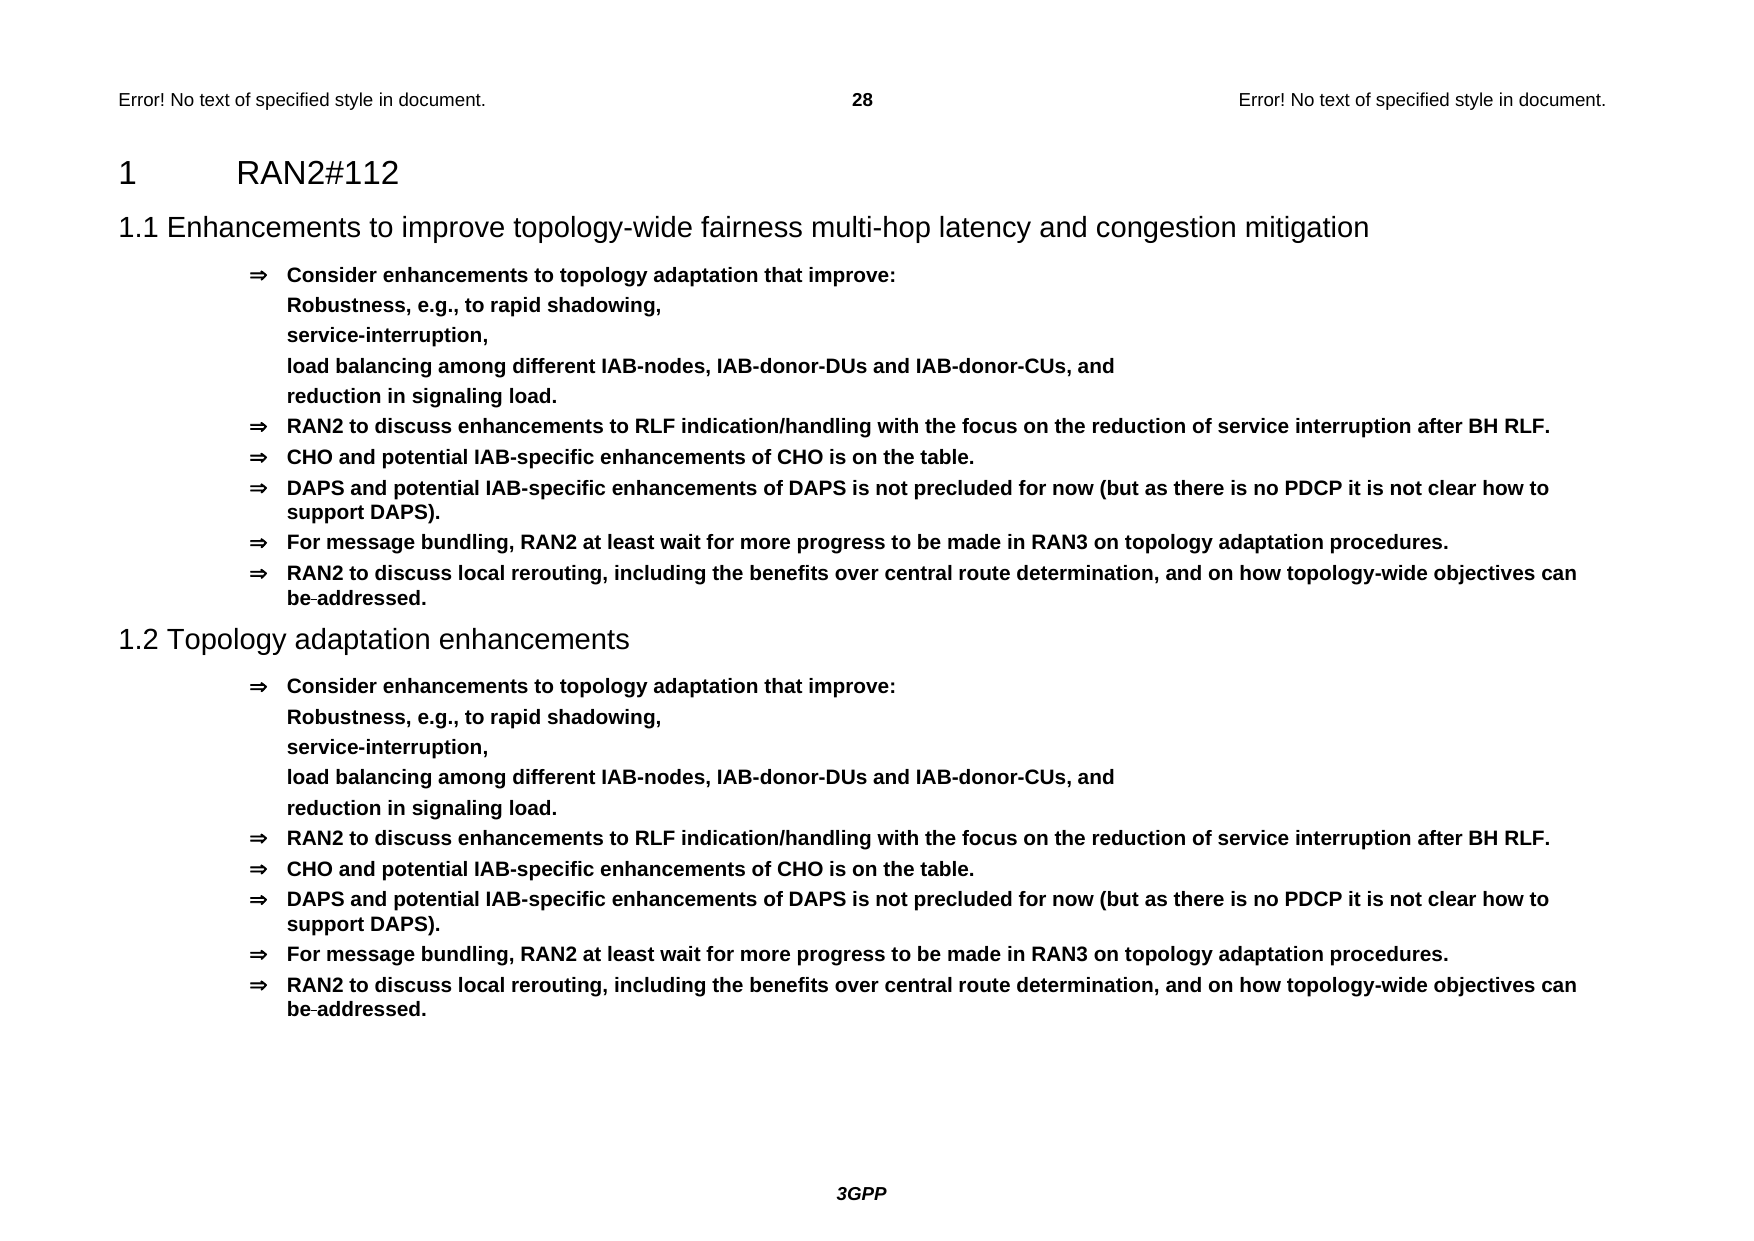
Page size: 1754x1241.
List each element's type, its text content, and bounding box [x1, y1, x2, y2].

text Consider enhancements to topology adaptation that improve: [249, 262, 1606, 287]
text RAN2 to discuss enhancements to RLF indication/handling with the focus on the reduction of service interruption after BH RLF. [249, 414, 1606, 438]
text CHO and potential IAB-specific enhancements of CHO is on the table. [249, 445, 1606, 469]
list reduction in signaling load. [287, 795, 1606, 819]
list Robustness, e.g., to rapid shadowing, [287, 293, 1606, 317]
text RAN2 to discuss enhancements to RLF indication/handling with the focus on the reduction of service interruption after BH RLF. [249, 826, 1606, 850]
subtitle 1.2 Topology adaptation enhancements [118, 622, 1606, 655]
text For message bundling, RAN2 at least wait for more progress to be made in RAN3 on topology adaptation procedures. [249, 942, 1606, 966]
text DAPS and potential IAB-specific enhancements of DAPS is not precluded for now (but as there is no PDCP it is not clear how to support DAPS). [249, 475, 1606, 524]
text For message bundling, RAN2 at least wait for more progress to be made in RAN3 on topology adaptation procedures. [249, 530, 1606, 554]
list service-interruption, [287, 323, 1606, 347]
list reduction in signaling load. [287, 384, 1606, 408]
text DAPS and potential IAB-specific enhancements of DAPS is not precluded for now (but as there is no PDCP it is not clear how to support DAPS). [249, 887, 1606, 936]
list load balancing among different IAB-nodes, IAB-donor-DUs and IAB-donor-CUs, and [287, 353, 1606, 377]
text RAN2 to discuss local rerouting, including the benefits over central route determination, and on how topology-wide objectives can be addressed. [249, 972, 1606, 1021]
text Consider enhancements to topology adaptation that improve: [249, 674, 1606, 698]
subtitle 1 RAN2#112 [118, 153, 1606, 191]
text CHO and potential IAB-specific enhancements of CHO is on the table. [249, 856, 1606, 881]
text RAN2 to discuss local rerouting, including the benefits over central route determination, and on how topology-wide objectives can be addressed. [249, 561, 1606, 609]
list Robustness, e.g., to rapid shadowing, [287, 705, 1606, 729]
list service-interruption, [287, 735, 1606, 759]
list load balancing among different IAB-nodes, IAB-donor-DUs and IAB-donor-CUs, and [287, 765, 1606, 789]
subtitle 1.1 Enhancements to improve topology-wide fairness multi-hop latency and congestion mitigation [118, 210, 1606, 244]
